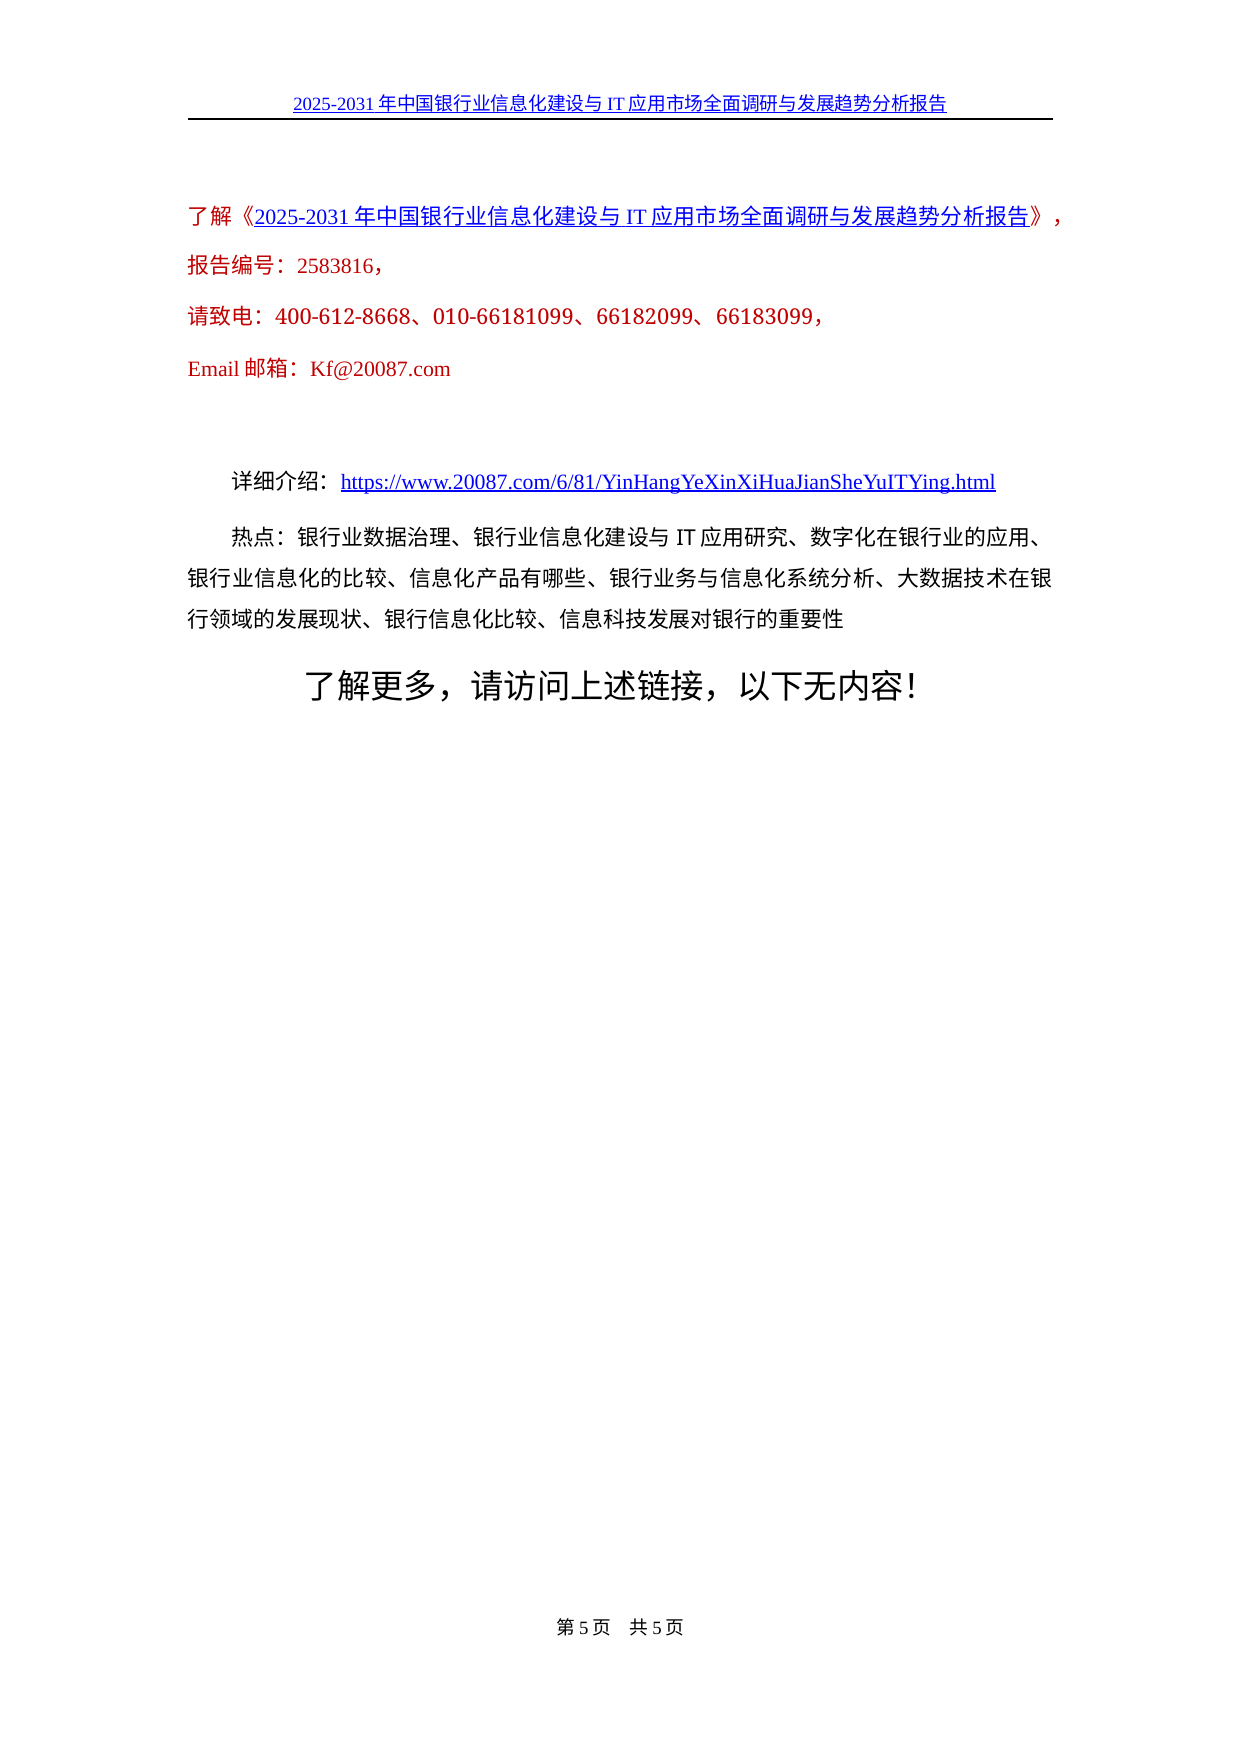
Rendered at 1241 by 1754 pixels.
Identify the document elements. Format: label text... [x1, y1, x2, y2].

text Email邮箱：Kf@20087.com [187, 350, 1053, 383]
text 详细介绍：https://www.20087.com/6/81/YinHangYeXinXiHuaJianSheYuITYing.html [187, 463, 1053, 496]
title 了解更多，请访问上述链接，以下无内容！ [187, 651, 1053, 716]
text 请致电：400-612-8668、010-66181099、66182099、66183099， [187, 299, 1053, 331]
text 了解《2025-2031年中国银行业信息化建设与IT应用市场全面调研与发展趋势分析报告》，报告编号：2583816， [187, 198, 1053, 280]
text 热点：银行业数据治理、银行业信息化建设与IT应用研究、数字化在银行业的应用、银行业信息化的比较、信息化产品有哪些、银行业务与信息化系统分析、大数据技术在银行领域的发展现状、银行信息化比较、信息科技发展对银行的重要性 [187, 520, 1053, 634]
